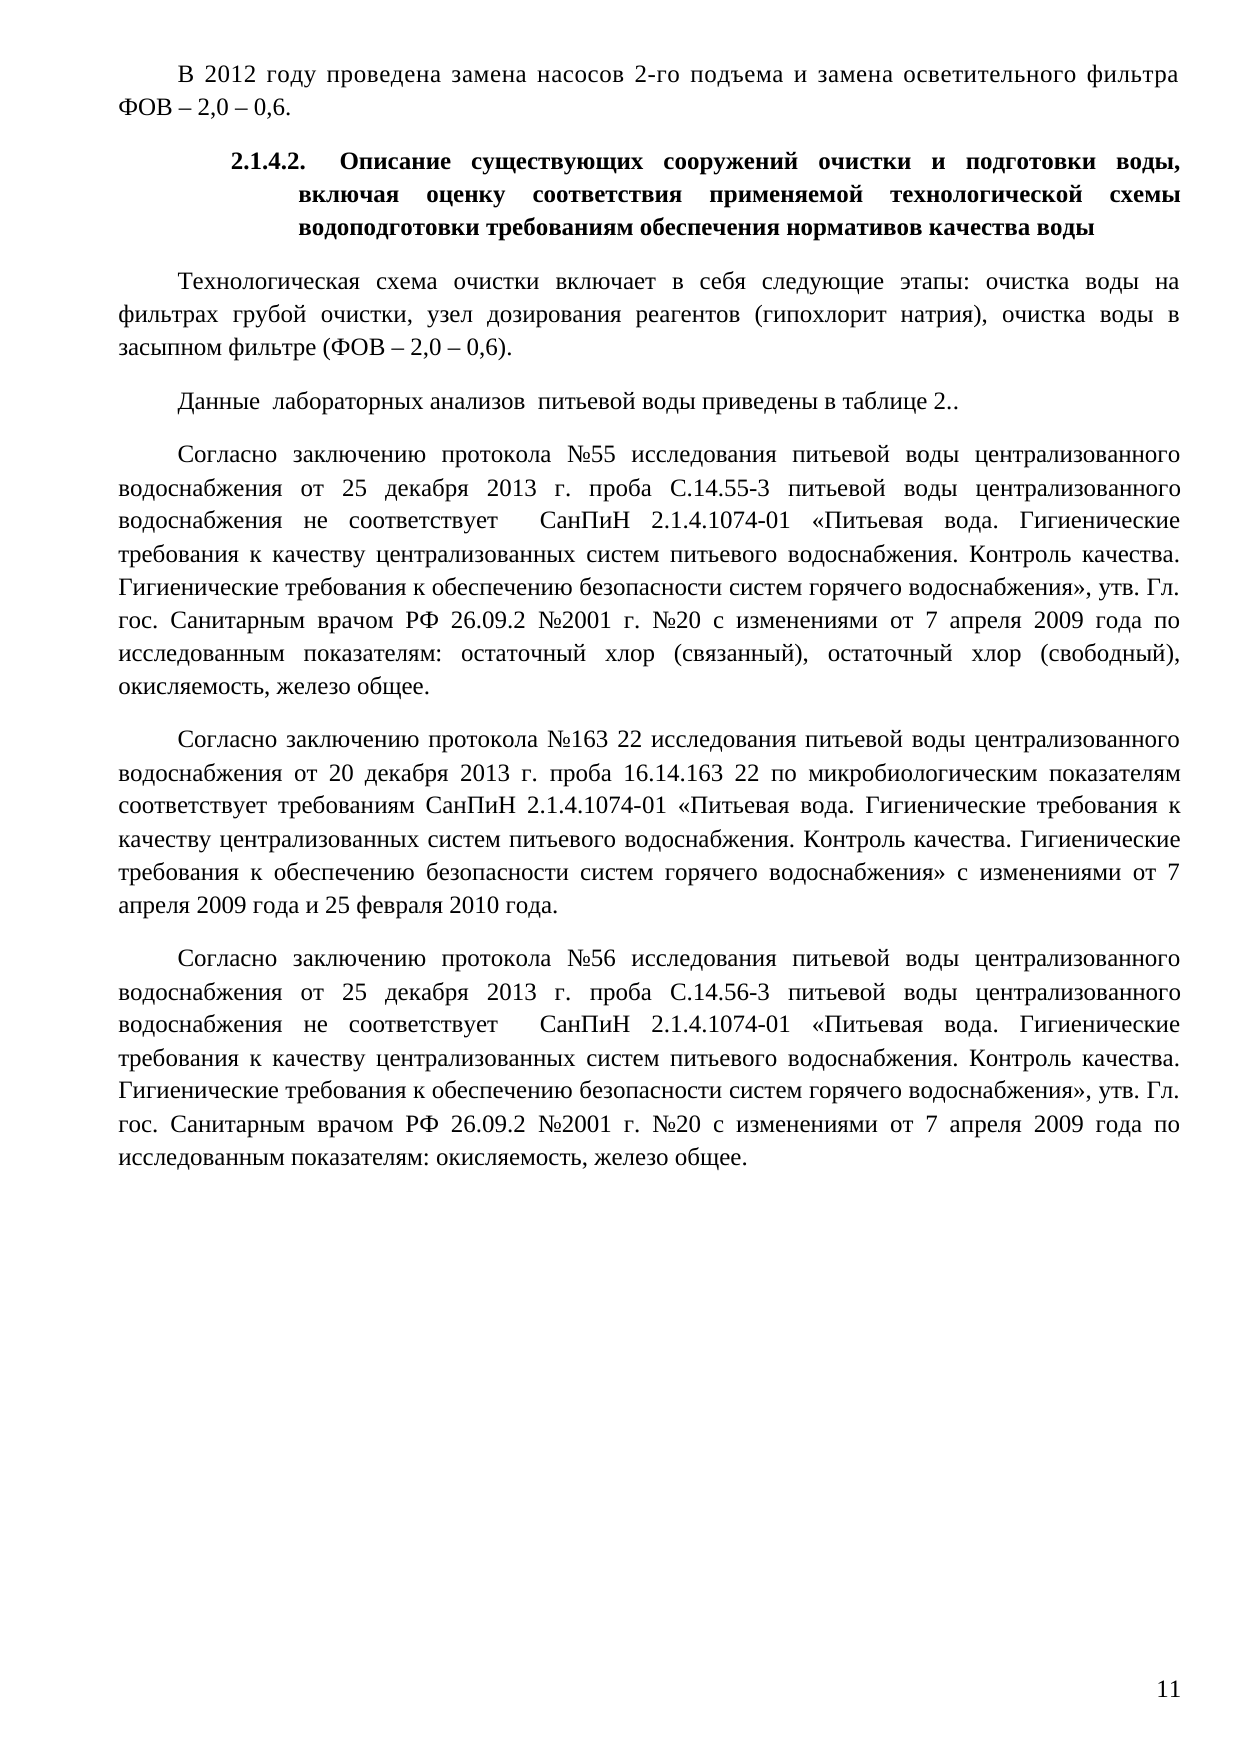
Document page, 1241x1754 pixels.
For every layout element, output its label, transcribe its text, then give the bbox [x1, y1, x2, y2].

text В 2012 году проведена замена насосов 2-го подъема и замена осветительного фильтра ФОВ – 2,0 – 0,6. [118, 59, 1181, 121]
text Согласно заключению протокола №56 исследования питьевой воды централизованного водоснабжения от 25 декабря 2013 г. проба С.14.56-3 питьевой воды централизованного водоснабжения не соответствует СанПиН 2.1.4.1074-01 «Питьевая вода. Гигиенические требования к качеству централизованных систем питьевого водоснабжения. Контроль качества. Гигиенические требования к обеспечению безопасности систем горячего водоснабжения», утв. Гл. гос. Санитарным врачом РФ 26.09.2 №2001 г. №20 с изменениями от 7 апреля 2009 года по исследованным показателям: окисляемость, железо общее. [118, 943, 1181, 1170]
text Согласно заключению протокола №55 исследования питьевой воды централизованного водоснабжения от 25 декабря 2013 г. проба С.14.55-3 питьевой воды централизованного водоснабжения не соответствует СанПиН 2.1.4.1074-01 «Питьевая вода. Гигиенические требования к качеству централизованных систем питьевого водоснабжения. Контроль качества. Гигиенические требования к обеспечению безопасности систем горячего водоснабжения», утв. Гл. гос. Санитарным врачом РФ 26.09.2 №2001 г. №20 с изменениями от 7 апреля 2009 года по исследованным показателям: остаточный хлор (связанный), остаточный хлор (свободный), окисляемость, железо общее. [118, 439, 1181, 699]
subtitle Описание существующих сооружений очистки и подготовки воды, включая оценку соответствия применяемой технологической схемы водоподготовки требованиям обеспечения нормативов качества воды [231, 146, 1181, 241]
text Технологическая схема очистки включает в себя следующие этапы: очистка воды на фильтрах грубой очистки, узел дозирования реагентов (гипохлорит натрия), очистка воды в засыпном фильтре (ФОВ – 2,0 – 0,6). [118, 266, 1181, 361]
text Согласно заключению протокола №163 22 исследования питьевой воды централизованного водоснабжения от 20 декабря 2013 г. проба 16.14.163 22 по микробиологическим показателям соответствует требованиям СанПиН 2.1.4.1074-01 «Питьевая вода. Гигиенические требования к качеству централизованных систем питьевого водоснабжения. Контроль качества. Гигиенические требования к обеспечению безопасности систем горячего водоснабжения» с изменениями от 7 апреля 2009 года и 25 февраля 2010 года. [118, 724, 1181, 918]
